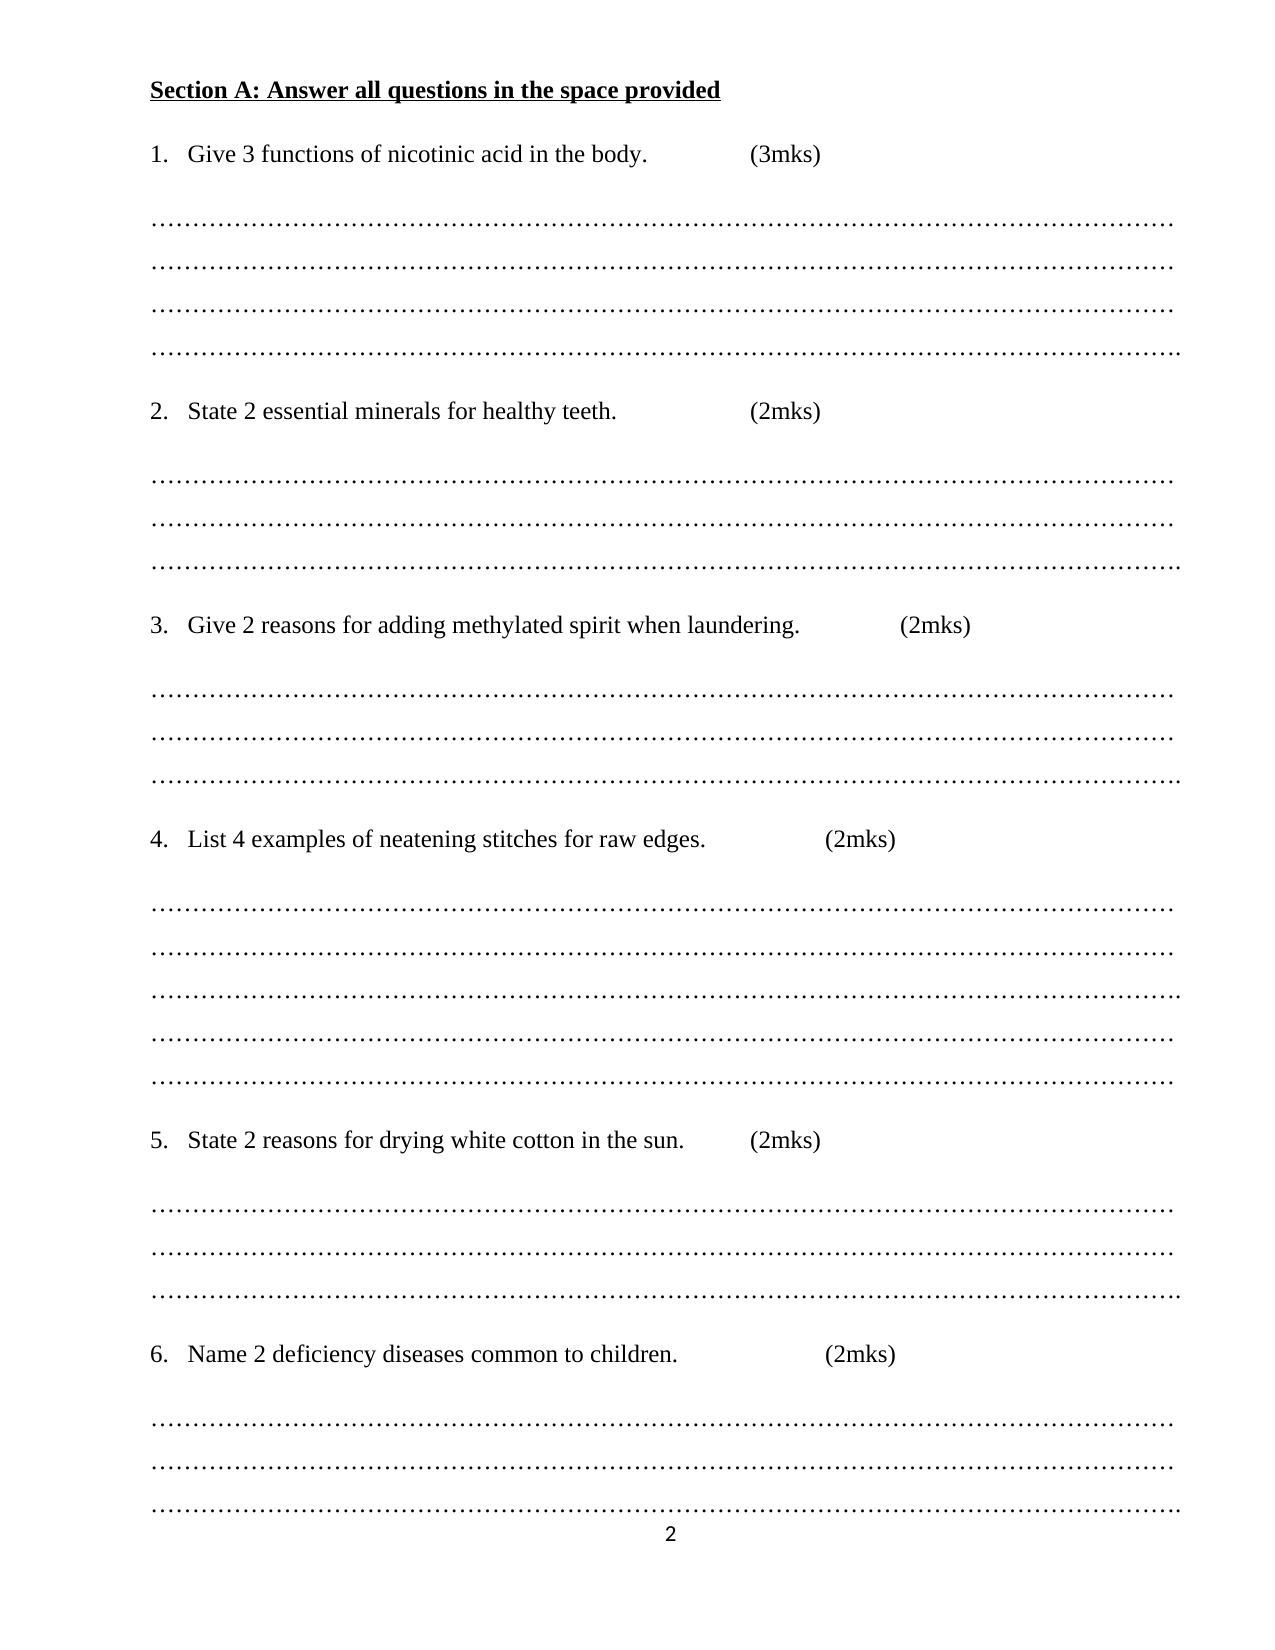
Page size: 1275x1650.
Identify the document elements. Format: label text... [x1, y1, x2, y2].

text ………………………………………………………………………………………………………………………………………………………………………………………………………………………………………………………………………………………………………………………………………. [150, 1189, 1191, 1304]
text Section A: Answer all questions in the space provided [150, 75, 1191, 104]
text ……………………………………………………………………………………………………………………………………………………………………………………………………………………………………………………………………………………………………………………………………….………………………………………………………………………………………………………………………………………………………………………………………………………………………… [150, 888, 1191, 1090]
list State 2 reasons for drying white cotton in the sun. (2mks) [150, 1125, 1191, 1154]
text ………………………………………………………………………………………………………………………………………………………………………………………………………………………………………………………………………………………………………………………………………. [150, 1403, 1191, 1518]
list Give 2 reasons for adding methylated spirit when laundering. (2mks) [150, 610, 1191, 639]
list Give 3 functions of nicotinic acid in the body. (3mks) [150, 139, 1191, 168]
text ……………………………………………………………………………………………………………………………………………………………………………………………………………………………………………………………………………………………………………………………………………………………………………………………………………………………………………………. [150, 203, 1191, 361]
list Name 2 deficiency diseases common to children. (2mks) [150, 1339, 1191, 1368]
list List 4 examples of neatening stitches for raw edges. (2mks) [150, 824, 1191, 853]
text ………………………………………………………………………………………………………………………………………………………………………………………………………………………………………………………………………………………………………………………………………. [150, 460, 1191, 575]
text ………………………………………………………………………………………………………………………………………………………………………………………………………………………………………………………………………………………………………………………………………. [150, 674, 1191, 789]
list State 2 essential minerals for healthy teeth. (2mks) [150, 396, 1191, 425]
